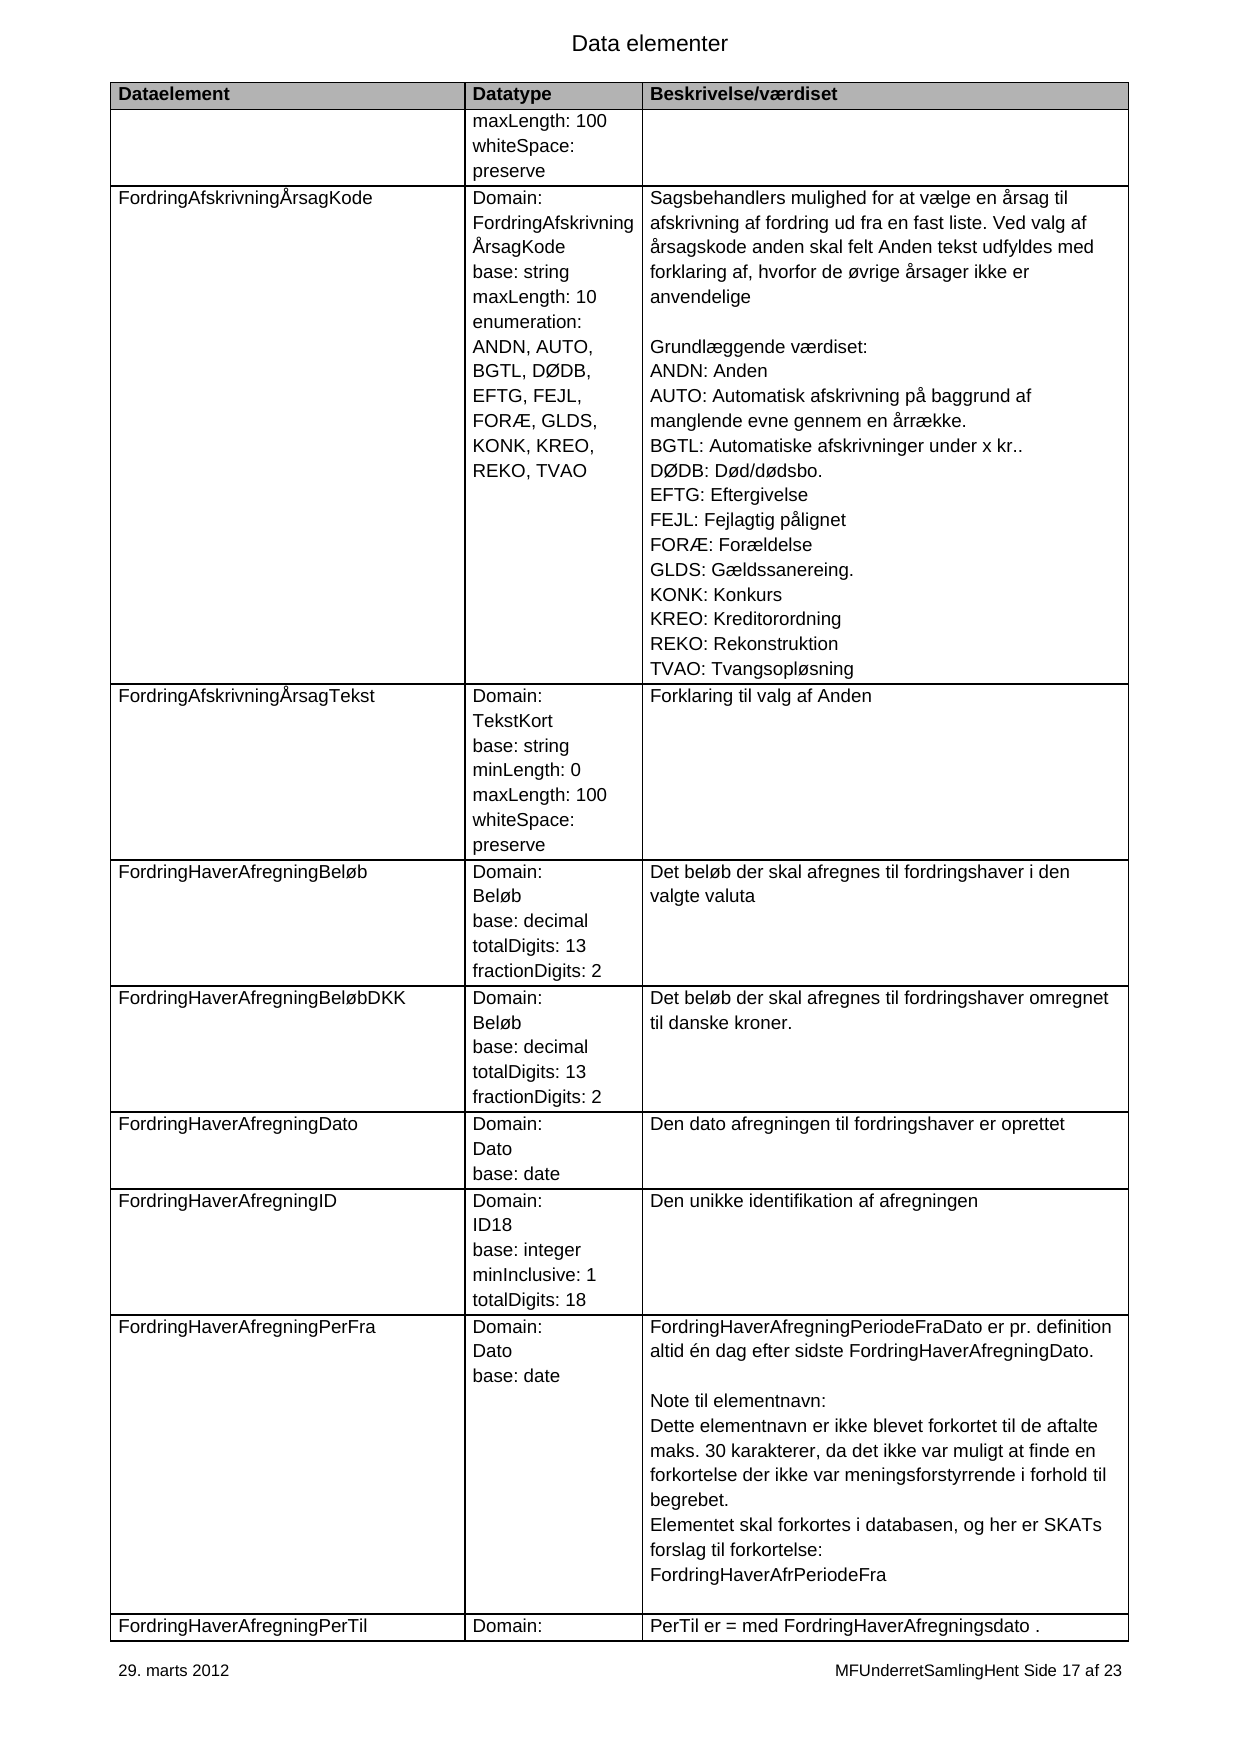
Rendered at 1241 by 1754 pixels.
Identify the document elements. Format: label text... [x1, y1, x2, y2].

table_cell FordringHaverAfregningDato [111, 1113, 464, 1188]
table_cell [466, 110, 642, 185]
table_cell Domain: FordringAfskrivningÅrsagKode base: string maxLength: 10 enumeration: ANDN, AUTO, BGTL, DØDB, EFTG, FEJL, FORÆ, GLDS, KONK, KREO, REKO, TVAO [466, 187, 642, 683]
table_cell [111, 1615, 464, 1640]
table_header Datatype [466, 83, 642, 109]
table_cell Domain: Dato base: date [466, 1113, 642, 1188]
table_cell Det beløb der skal afregnes til fordringshaver omregnet til danske kroner. [643, 987, 1128, 1111]
table_cell FordringHaverAfregningPeriodeFraDato er pr. definition altid én dag efter sidste FordringHaverAfregningDato. Note til elementnavn: Dette elementnavn er ikke blevet forkortet til de aftalte maks. 30 karakterer, da det ikke var muligt at finde en forkortelse der ikke var meningsforstyrrende i forhold til begrebet. Elementet skal forkortes i databasen, og her er SKATs forslag til forkortelse: FordringHaverAfrPeriodeFra [643, 1316, 1128, 1613]
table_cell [466, 1615, 642, 1640]
table_cell Domain: Beløb base: decimal totalDigits: 13 fractionDigits: 2 [466, 987, 642, 1111]
table_header Dataelement [111, 83, 464, 109]
table_cell Den unikke identifikation af afregningen [643, 1190, 1128, 1314]
table_cell Domain: Beløb base: decimal totalDigits: 13 fractionDigits: 2 [466, 861, 642, 985]
table_cell Domain: TekstKort base: string minLength: 0 maxLength: 100 whiteSpace: preserve [466, 685, 642, 859]
table_cell Forklaring til valg af Anden [643, 685, 1128, 859]
table_cell Sagsbehandlers mulighed for at vælge en årsag til afskrivning af fordring ud fra en fast liste. Ved valg af årsagskode anden skal felt Anden tekst udfyldes med forklaring af, hvorfor de øvrige årsager ikke er anvendelige Grundlæggende værdiset: ANDN: Anden AUTO: Automatisk afskrivning på baggrund af manglende evne gennem en årrække. BGTL: Automatiske afskrivninger under x kr.. DØDB: Død/dødsbo. EFTG: Eftergivelse FEJL: Fejlagtig pålignet FORÆ: Forældelse GLDS: Gældssanereing. KONK: Konkurs KREO: Kreditorordning REKO: Rekonstruktion TVAO: Tvangsopløsning [643, 187, 1128, 683]
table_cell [643, 110, 1128, 185]
table_cell FordringAfskrivningÅrsagKode [111, 187, 464, 683]
table_cell FordringHaverAfregningBeløb [111, 861, 464, 985]
table_header Beskrivelse/værdiset [643, 83, 1128, 109]
table_cell FordringAfskrivningÅrsagTekst [111, 685, 464, 859]
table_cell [643, 1615, 1128, 1640]
table_cell Det beløb der skal afregnes til fordringshaver i den valgte valuta [643, 861, 1128, 985]
table_cell FordringHaverAfregningBeløbDKK [111, 987, 464, 1111]
table_cell Den dato afregningen til fordringshaver er oprettet [643, 1113, 1128, 1188]
table_cell FordringHaverAfregningID [111, 1190, 464, 1314]
table_cell FordringHaverAfregningPerFra [111, 1316, 464, 1613]
table_cell Domain: ID18 base: integer minInclusive: 1 totalDigits: 18 [466, 1190, 642, 1314]
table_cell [466, 1316, 642, 1613]
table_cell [111, 110, 464, 185]
